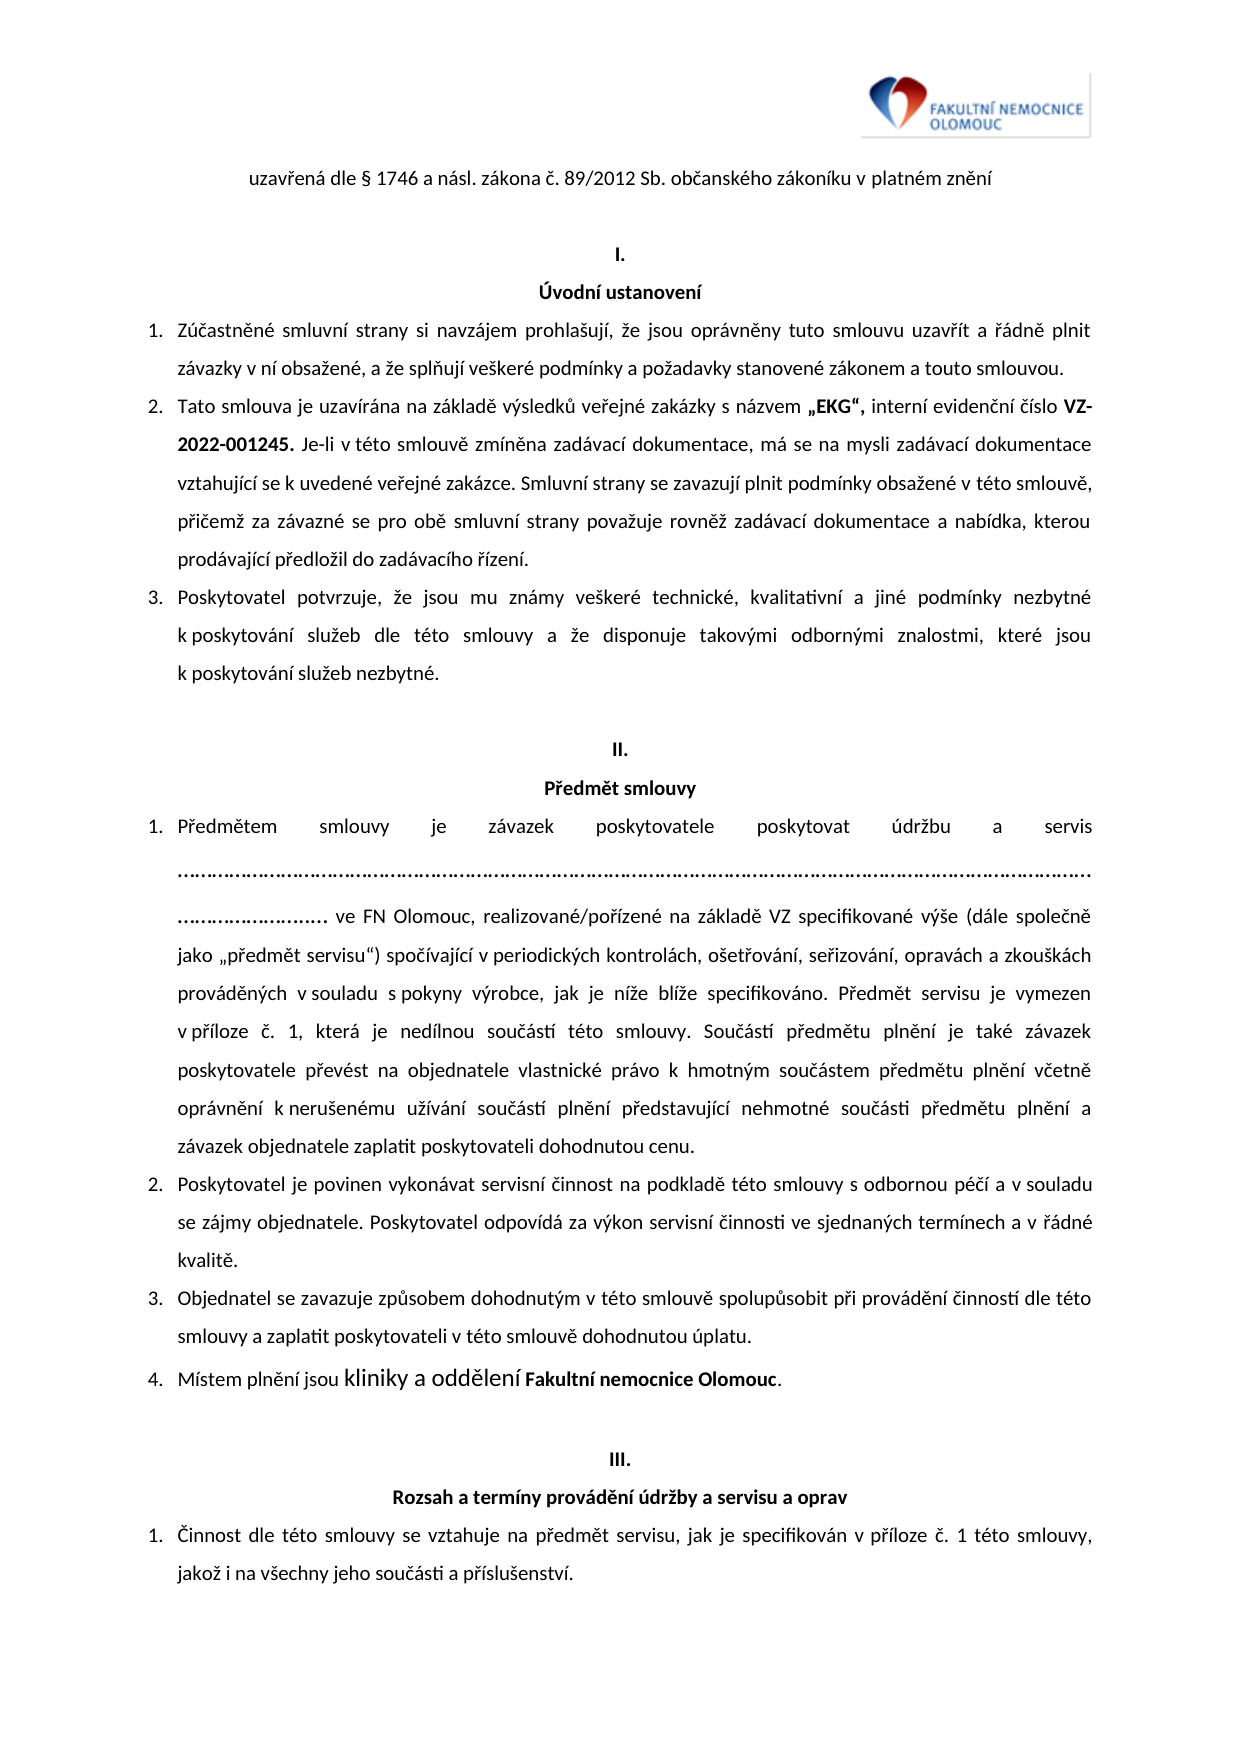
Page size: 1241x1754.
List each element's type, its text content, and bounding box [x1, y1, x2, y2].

text II. [148, 737, 1093, 762]
list 2. Poskytovatel je povinen vykonávat servisní činnost na podkladě této smlouvy s odbornou péčí a v souladu se zájmy objednatele. Poskytovatel odpovídá za výkon servisní činnosti ve sjednaných termínech a v řádné kvalitě. [148, 1171, 1093, 1273]
text uzavřená dle § násl. zákona č. 89/2012 Sb. občanského zákoníku v platném znění [148, 165, 1093, 190]
text III. [148, 1446, 1093, 1471]
list 3. Objednatel se zavazuje způsobem dohodnutým v této smlouvě spolupůsobit při provádění činností dle této smlouvy a zaplatit poskytovateli v této smlouvě dohodnutou úplatu. [148, 1286, 1093, 1349]
text Rozsah a termíny provádění údržby a servisu a oprav [148, 1484, 1093, 1509]
list 1. Činnost dle této smlouvy se vztahuje na předmět servisu, jak je specifikován v příloze č. 1 této smlouvy, jakož i na všechny jeho součásti a příslušenství. [148, 1522, 1093, 1586]
list 1. Zúčastněné smluvní strany si navzájem prohlašují, že jsou oprávněny tuto smlouvu uzavřít a řádně plnit závazky v ní obsažené, a že splňují veškeré podmínky a požadavky stanovené zákonem a touto smlouvou. [148, 317, 1093, 381]
list 1. Předmětem smlouvy je závazek poskytovatele poskytovat údržbu a servis ve FN Olomouc, realizované/pořízené na základě VZ specifikované výše (dále společně jako „předmět servisu“) spočívající v periodických kontrolách, ošetřování, seřizování, opravách a zkouškách prováděných v souladu s pokyny výrobce, jak je níže blíže specifikováno. Předmět servisu je vymezen v příloze č. 1, která je nedílnou součástí této smlouvy. Součástí předmětu plnění je také závazek poskytovatele převést na objednatele vlastnické právo k hmotným součástem předmětu plnění včetně oprávnění k nerušenému užívání součástí plnění představující nehmotné součásti předmětu plnění a závazek objednatele zaplatit poskytovateli dohodnutou cenu. [148, 813, 1093, 1158]
list 3. Poskytovatel potvrzuje, že jsou mu známy veškeré technické, kvalitativní a jiné podmínky nezbytné k poskytování služeb dle této smlouvy a že disponuje takovými odbornými znalostmi, které jsou k poskytování služeb nezbytné. [148, 584, 1093, 686]
text I. [148, 241, 1093, 266]
text Úvodní ustanovení [148, 279, 1093, 304]
picture [861, 73, 1093, 140]
list 4. Místem plnění jsou Fakultní nemocnice Olomouc. [148, 1362, 1093, 1392]
text 2. Tato smlouva je uzavírána na základě výsledků veřejné zakázky s názvem „EKG“, interní evidenční číslo VZ-2022-001245. Je-li v této smlouvě zmíněna zadávací dokumentace, má se na mysli zadávací dokumentace vztahující se k uvedené veřejné zakázce. Smluvní strany se zavazují plnit podmínky obsažené v této smlouvě, přičemž za závazné se pro obě smluvní strany považuje rovněž zadávací dokumentace a nabídka, kterou prodávající předložil do zadávacího řízení. [148, 393, 1093, 571]
text Předmět smlouvy [148, 775, 1093, 800]
